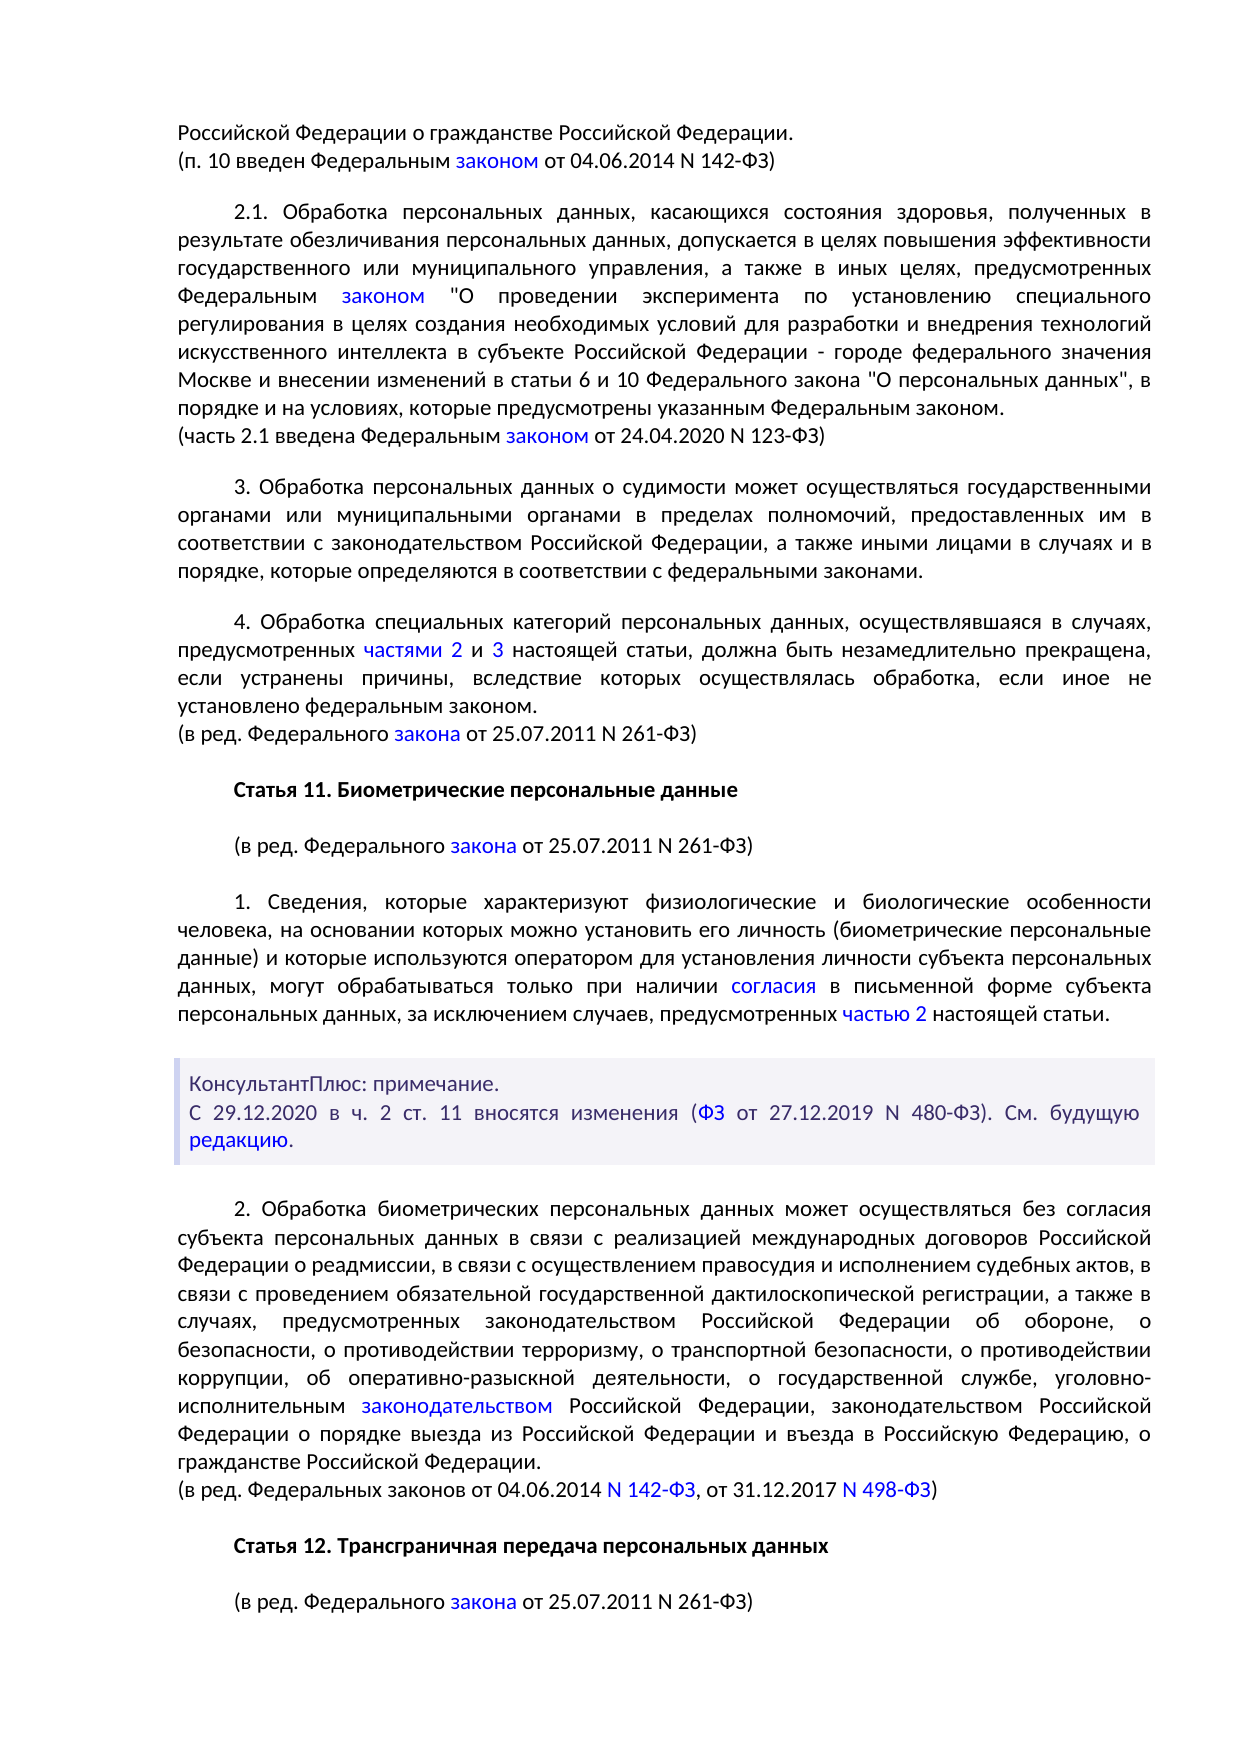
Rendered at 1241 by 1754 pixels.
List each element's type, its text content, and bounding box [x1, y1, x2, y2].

text 1. Сведения, которые характеризуют физиологические и биологические особенности человека, на основании которых можно установить его личность (биометрические персональные данные) и которые используются оператором для установления личности субъекта персональных данных, могут обрабатываться только при наличии согласия в письменной форме субъекта персональных данных, за исключением случаев, предусмотренных частью 2 настоящей статьи. [177, 887, 1152, 1027]
text (в ред. Федеральных законов от 04.06.2014 N 142-ФЗ, от 31.12.2017 N 498-ФЗ) [177, 1475, 1152, 1503]
text (часть 2.1 введена Федеральным законом от 24.04.2020 N 123-ФЗ) [177, 421, 1152, 449]
text 2. Обработка биометрических персональных данных может осуществляться без согласия субъекта персональных данных в связи с реализацией международных договоров Российской Федерации о реадмиссии, в связи с осуществлением правосудия и исполнением судебных актов, в связи с проведением обязательной государственной дактилоскопической регистрации, а также в случаях, предусмотренных законодательством Российской Федерации об обороне, о безопасности, о противодействии терроризму, о транспортной безопасности, о противодействии коррупции, об оперативно-разыскной деятельности, о государственной службе, уголовно-исполнительным законодательством Российской Федерации, законодательством Российской Федерации о порядке выезда из Российской Федерации и въезда в Российскую Федерацию, о гражданстве Российской Федерации. [177, 1194, 1152, 1475]
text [177, 118, 1152, 146]
text 3. Обработка персональных данных о судимости может осуществляться государственными органами или муниципальными органами в пределах полномочий, предоставленных им в соответствии с законодательством Российской Федерации, а также иными лицами в случаях и в порядке, которые определяются в соответствии с федеральными законами. [177, 472, 1152, 584]
text (в ред. Федерального закона от 25.07.2011 N 261-ФЗ) [177, 719, 1152, 747]
text (п. 10 введен Федеральным законом от 04.06.2014 N 142-ФЗ) [177, 146, 1152, 174]
text (в ред. Федерального закона от 25.07.2011 N 261-ФЗ) [177, 1587, 1152, 1615]
title Статья 11. Биометрические персональные данные [177, 775, 1152, 803]
text 2.1. Обработка персональных данных, касающихся состояния здоровья, полученных в результате обезличивания персональных данных, допускается в целях повышения эффективности государственного или муниципального управления, а также в иных целях, предусмотренных Федеральным законом "О проведении эксперимента по установлению специального регулирования в целях создания необходимых условий для разработки и внедрения технологий искусственного интеллекта в субъекте Российской Федерации - городе федерального значения Москве и внесении изменений в статьи 6 и 10 Федерального закона "О персональных данных", в порядке и на условиях, которые предусмотрены указанным Федеральным законом. [177, 197, 1152, 421]
title Статья 12. Трансграничная передача персональных данных [177, 1531, 1152, 1559]
table_header КонсультантПлюс: примечание. С 29.12.2020 в ч. 2 ст. 11 вносятся изменения (ФЗ от 27.12.2019 N 480-ФЗ). См. будущую редакцию. [180, 1058, 1149, 1165]
text 4. Обработка специальных категорий персональных данных, осуществлявшаяся в случаях, предусмотренных частями 2 и 3 настоящей статьи, должна быть незамедлительно прекращена, если устранены причины, вследствие которых осуществлялась обработка, если иное не установлено федеральным законом. [177, 607, 1152, 719]
text (в ред. Федерального закона от 25.07.2011 N 261-ФЗ) [177, 831, 1152, 859]
